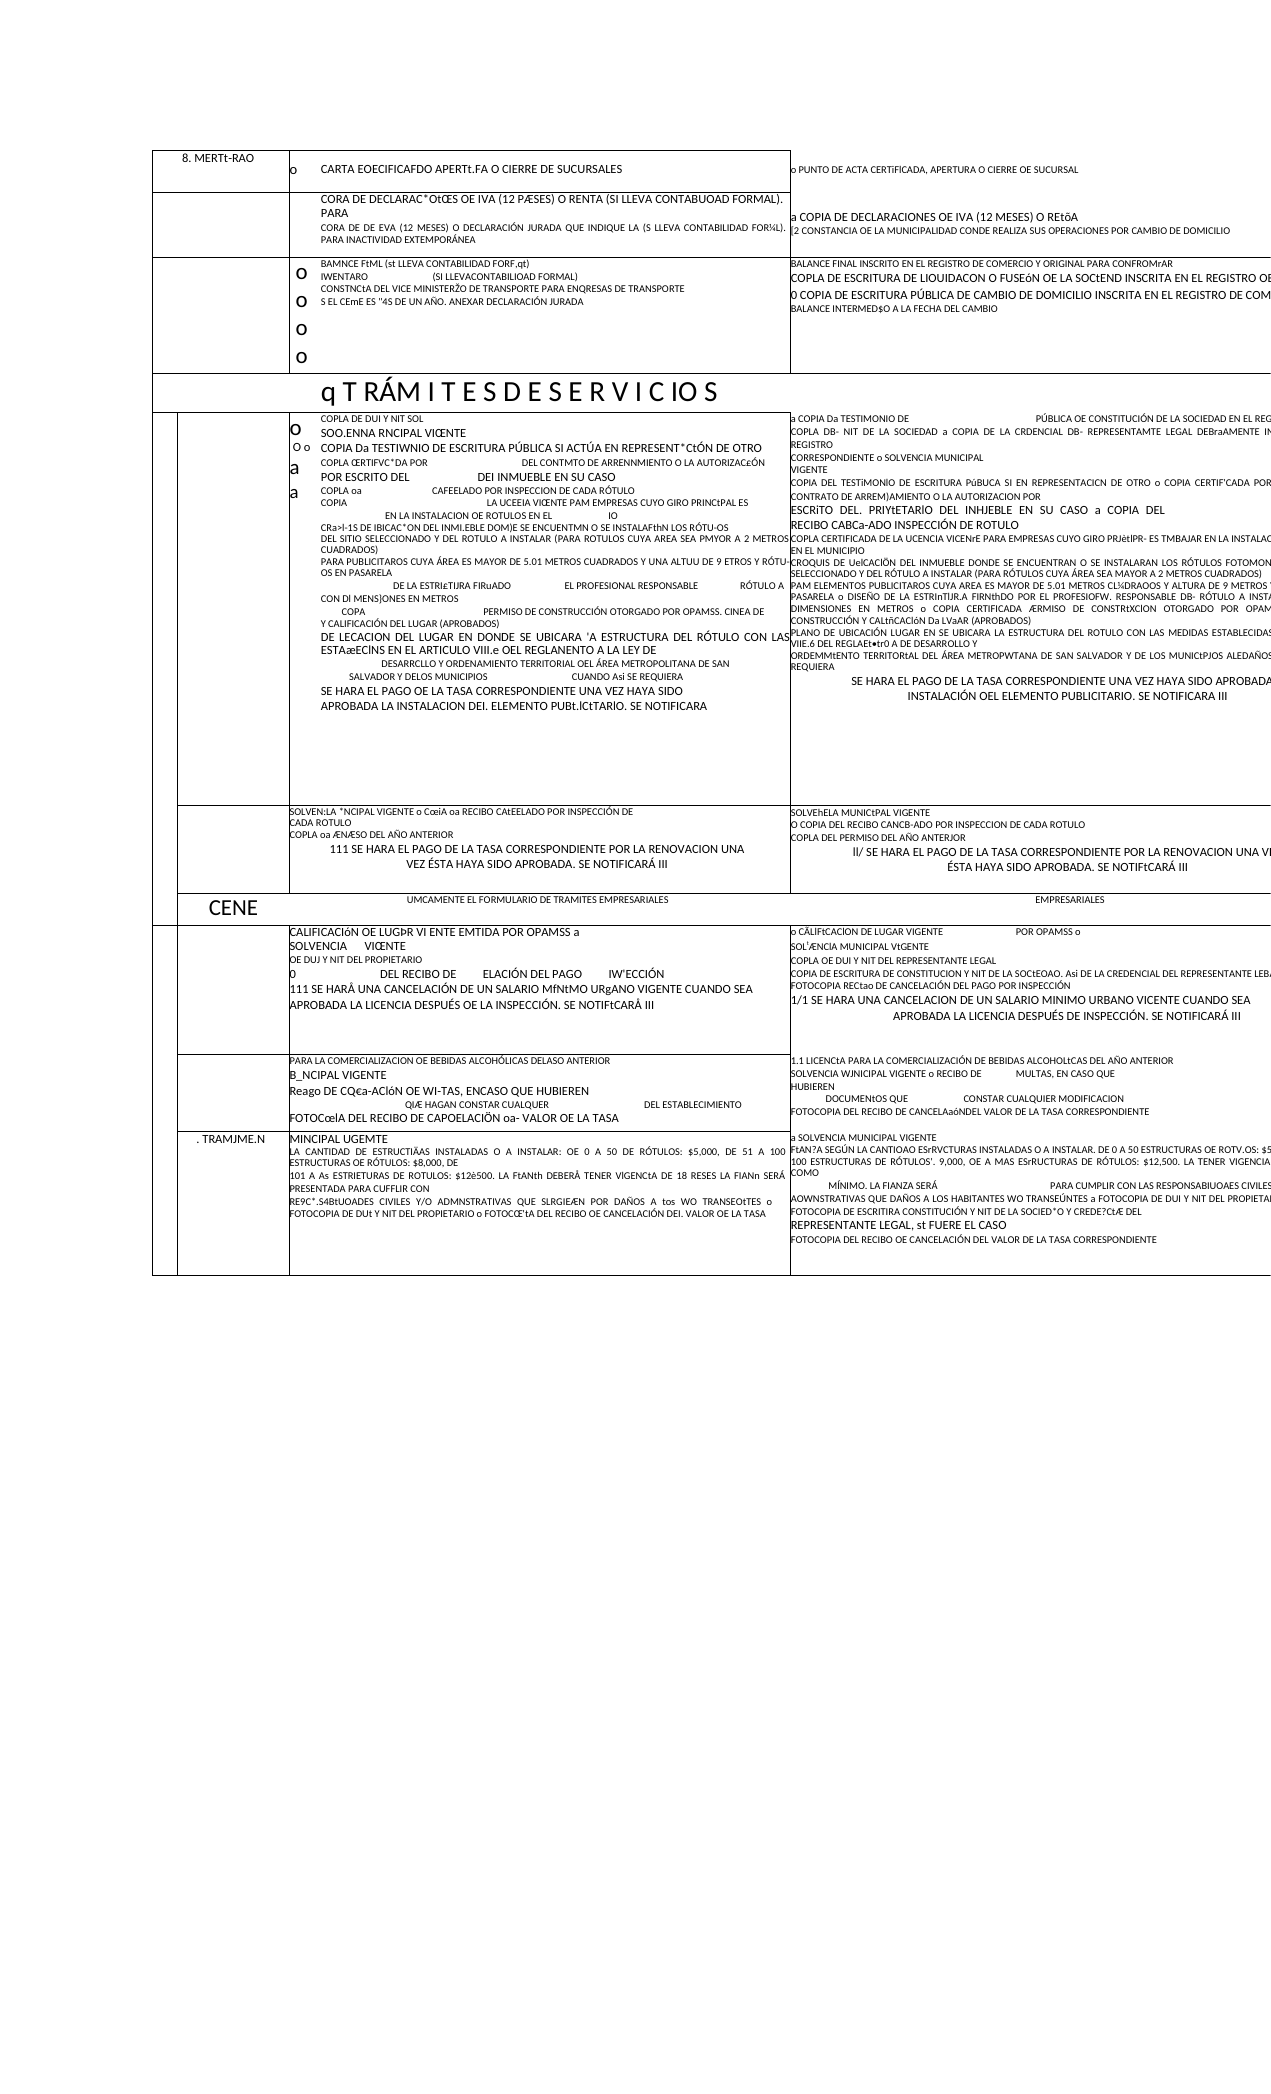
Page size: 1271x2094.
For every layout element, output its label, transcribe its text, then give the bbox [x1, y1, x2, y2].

table_cell a COPIA Da TESTIMONIO DE PÚBLICA OE CONSTITUCIÓN DE LA SOCIEDAD EN EL REGISTRO COPLA DB- NIT DE LA SOCIEDAD a COPIA DE LA CRDENCIAL DB- REPRESENTAMTE LEGAL DEBraAMENTE INSCRITA EN EL REGISTRO CORRESPONDIENTE o SOLVENCIA MUNICIPAL VIGENTE COPIA DEL TESTiMONlO DE ESCRITURA PúBUCA SI EN REPRESENTACICN DE OTRO o COPIA CERTIF'CADA POR NOTARO DEL CONTRATO DE ARREM)AMIENTO O LA AUTORIZACION POR ESCRiTO DEL. PRIYtETARlO DEL INHJEBLE EN SU CASO a COPIA DEL RECIBO CABCa-ADO INSPECCIÓN DE ROTULO COPLA CERTIFICADA DE LA UCENCIA VICENrE PARA EMPRESAS CUYO GIRO PRJètlPR- ES TMBAJAR EN LA INSTALACIÓN DE ROTULOS EN EL MUNICIPIO CROQUIS DE UelCAClÖN DEL INMUEBLE DONDE SE ENCUENTRAN O SE INSTALARAN LOS RÓTULOS FOTOMONTAJE DEL smo SELECCIONADO Y DEL RÓTULO A INSTALAR (PARA RÓTULOS CUYA ÁREA SEA MAYOR A 2 METROS CUADRADOS) PAM ELEMENTOS PUBLICITAROS CUYA AREA ES MAYOR DE 5.01 METROS CL¼DRAOOS Y ALTURA DE 9 METROS Y RÓTULOS EN PASARELA o DISEÑO DE LA ESTRInTlJR.A FIRNthDO POR EL PROFESIOFW. RESPONSABLE DB- RÓTULO A INSTALAR CON SUS DIMENSIONES EN METROS o COPIA CERTIFICADA ÆRMISO DE CONSTRtXClON OTORGADO POR OPAMSS. üNEA DE CONSTRUCCIÓN Y CALtñCAClóN Da LVaAR (APROBADOS) PLANO DE UBICACIÓN LUGAR EN SE UBICARA LA ESTRUCTURA DEL ROTULO CON LAS MEDIDAS ESTABLECIDAS EN EL ARTfCUL0 VIIE.6 DEL REGLAEt•tr0 A DE DESARROLLO Y ORDEMMtENTO TERRITORtAL DEL ÁREA METROPWTANA DE SAN SALVADOR Y DE LOS MUNICtPJOS ALEDAÑOS, CUANDO ASI SE REQUIERA SE HARA EL PAGO DE LA TASA CORRESPONDIENTE UNA VEZ HAYA SIDO APROBADA LA INSTALACIÓN OEL ELEMENTO PUBLICITARIO. SE NOTIFICARA III [791, 412, 1271, 805]
table_cell [178, 806, 289, 893]
table_cell SOLVEN:LA *NCIPAL VIGENTE o CœiA oa RECIBO CAtEELADO POR INSPECCIÓN DE CADA ROTULO COPLA oa ÆNÆSO DEL AÑO ANTERIOR 111 SE HARA EL PAGO DE LA TASA CORRESPONDIENTE POR LA RENOVACION UNA VEZ ÉSTA HAYA SIDO APROBADA. SE NOTIFICARÁ III [290, 806, 790, 893]
table_cell CARTA EOECIFICAFDO APERTt.FA O CIERRE DE SUCURSALES [321, 151, 790, 192]
table_cell [153, 413, 177, 925]
table_cell [153, 374, 321, 412]
table_cell [153, 258, 289, 373]
table_cell [178, 926, 289, 1054]
table_cell PARA LA COMERCIALIZACION OE BEBIDAS ALCOHÓLICAS DELASO ANTERIOR B_NCIPAL VIGENTE Reago DE CQ€a-AClóN OE WI-TAS, ENCASO QUE HUBIEREN QIÆ HAGAN CONSTAR CUALQUER DEL ESTABLECIMIENTO FOTOCœlA DEL RECIBO DE CAPOELACIÖN oa- VALOR OE LA TASA [290, 1055, 790, 1131]
table_cell MINCIPAL UGEMTE LA CANTIDAD DE ESTRUCTIÄAS INSTALADAS O A INSTALAR: OE 0 A 50 DE RÓTULOS: $5,000, DE 51 A 100 ESTRUCTURAS OE RÓTULOS: $8,000, DE 101 A As ESTRIETURAS DE ROTULOS: $12è500. LA FtANth DEBERÅ TENER VlGENCtA DE 18 RESES LA FIANn SERÁ PRESENTADA PARA CUFFLIR CON RE9C*.S4BtUOADES CIVILES Y/O ADMNSTRATIVAS QUE SLRGIEÆN POR DAÑOS A tos WO TRANSEOtTES o FOTOCOPIA DE DUt Y NIT DEL PROPIETARIO o FOTOCŒ'tA DEL RECIBO OE CANCELACIÓN DEI. VALOR OE LA TASA [290, 1132, 790, 1275]
table_cell o [290, 151, 321, 192]
table_cell CORA DE DECLARAC*OtŒS OE IVA (12 PÆSES) O RENTA (SI LLEVA CONTABUOAD FORMAL). PARA CORA DE DE EVA (12 MESES) O DECLARACIÓN JURADA QUE INDIQUE LA (S LLEVA CONTABILIDAD FOR¼L). PARA INACTIVIDAD EXTEMPORÁNEA [321, 193, 790, 257]
table_cell o PUNTO DE ACTA CERTiFlCADA, APERTURA O CIERRE OE SUCURSAL [791, 150, 1271, 192]
table_cell a COPIA DE DECLARACIONES OE IVA (12 MESES) O REtõA [2 CONSTANCIA OE LA MUNICIPALIDAD CONDE REALIZA SUS OPERACIONES POR CAMBIO DE DOMICILIO [791, 192, 1271, 257]
table_cell [153, 926, 177, 1275]
table_cell [290, 193, 321, 257]
table_cell SOLVEhELA MUNICtPAL VIGENTE O COPIA DEL RECIBO CANCB-ADO POR INSPECCION DE CADA ROTULO COPLA DEL PERMISO DEL AÑO ANTERJOR ll/ SE HARA EL PAGO DE LA TASA CORRESPONDIENTE POR LA RENOVACION UNA VEZ ÉSTA HAYA SIDO APROBADA. SE NOTIFtCARÁ III [791, 806, 1271, 893]
table_cell [178, 1055, 289, 1131]
table_cell COPLA DE DUI Y NIT SOL SOO.ENNA RNCIPAL VIŒNTE COPIA Da TESTIWNIO DE ESCRITURA PÚBLICA SI ACTÚA EN REPRESENT*CtÓN DE OTRO COPLA ŒRTIFVC*DA POR DEL CONTMTO DE ARRENNMIENTO O LA AUTORIZAC£ÓN POR ESCRITO DEL DEI INMUEBLE EN SU CASO COPLA oa CAFEELADO POR INSPECCION DE CADA RÓTULO COPIA LA UCEEIA VIŒNTE PAM EMPRESAS CUYO GIRO PRINCtPAL ES EN LA INSTALACION OE ROTULOS EN EL IO CRa>l-1S DE IBICAC*ON DEL INMI.EBLE DOM)E SE ENCUENTMN O SE INSTALAFthN LOS RÓTU-OS DEL SITIO SELECCIONADO Y DEL ROTULO A INSTALAR (PARA ROTULOS CUYA AREA SEA PMYOR A 2 METROS CUADRADOS) PARA PUBLICITAROS CUYA ÁREA ES MAYOR DE 5.01 METROS CUADRADOS Y UNA ALTUU DE 9 ETROS Y RÓTU-OS EN PASARELA DE LA ESTRI£TIJRA FIRuADO EL PROFESIONAL RESPONSABLE RÓTULO A CON Dl MENS}ONES EN METROS COPA PERMISO DE CONSTRUCCIÓN OTORGADO POR OPAMSS. CINEA DE Y CALIFICACIÓN DEL LUGAR (APROBADOS) DE LECACION DEL LUGAR EN DONDE SE UBICARA 'A ESTRUCTURA DEL RÓTULO CON LAS ESTAæEClNS EN EL ARTICULO VIII.e OEL REGLANENTO A LA LEY DE DESARRCLLO Y ORDENAMIENTO TERRITORIAL OEL ÁREA METROPOLITANA DE SAN SALVADOR Y DELOS MUNICIPIOS CUANDO Asi SE REQUIERA SE HARA EL PAGO OE LA TASA CORRESPONDIENTE UNA VEZ HAYA SIDO APROBADA LA INSTALACION DEI. ELEMENTO PUBt.lCtTARlO. SE NOTIFICARA [321, 413, 790, 805]
table_cell 1.1 LICENCtA PARA LA COMERCIALIZACIÓN DE BEBIDAS ALCOHOLtCAS DEL AÑO ANTERIOR SOLVENCIA WJNICIPAL VIGENTE o RECIBO DE MULTAS, EN CASO QUE HUBIEREN DOCUMENtOS QUE CONSTAR CUALQUIER MODIFICACION FOTOCOPIA DEL RECIBO DE CANCELAaóNDEL VALOR DE LA TASA CORRESPONDIENTE [791, 1054, 1271, 1131]
table_cell o CÃLlFtCAClON DE LUGAR VIGENTE POR OPAMSS o SOLtÆNClA MUNICIPAL VtGENTE COPLA OE DUI Y NIT DEL REPRESENTANTE LEGAL COPIA DE ESCRITURA DE CONSTITUCION Y NIT DE LA SOCtEOAO. Asi DE LA CREDENCIAL DEL REPRESENTANTE LEBAL FOTOCOPIA RECtao DE CANCELACIÓN DEL PAGO POR INSPECCIÓN 1/1 SE HARA UNA CANCELACION DE UN SALARIO MINIMO URBANO VICENTE CUANDO SEA APROBADA LA LICENCIA DESPUÉS DE INSPECCIÓN. SE NOTIFICARÁ III [791, 926, 1271, 1054]
table_cell [153, 193, 289, 257]
table_cell CENE [178, 894, 289, 925]
table_cell a SOLVENCIA MUNICIPAL VIGENTE FtAN?A SEGÚN LA CANTIOAO ESrRVCTURAS INSTALADAS O A INSTALAR. DE 0 A 50 ESTRUCTURAS OE ROTV.OS: $5,OOO, DE 51 A 100 ESTRUCTURAS DE RÓTULOS'. 9,000, OE A MAS ESrRUCTURAS DE RÓTULOS: $12,500. LA TENER VIGENCIA OE 18 MESES COMO MÍNIMO. LA FIANZA SERÁ PARA CUMPLIR CON LAS RESPONSABIUOAES CIVILES Y/o AOWNSTRATIVAS QUE DAÑOS A LOS HABITANTES WO TRANSEÚNTES a FOTOCOPIA DE DUI Y NIT DEL PROPIETARIO O LEGAL o FOTOCOPIA DE ESCRITIRA CONSTITUCIÓN Y NIT DE LA SOCIED*O Y CREDE?CtÆ DEL REPRESENTANTE LEGAL, st FUERE EL CASO FOTOCOPIA DEL RECIBO OE CANCELACIÓN DEL VALOR DE LA TASA CORRESPONDIENTE [791, 1131, 1271, 1275]
table_cell UMCAMENTE EL FORMULARIO DE TRAMITES EMPRESARIALES [289, 894, 791, 925]
table_cell q T RÁM I T E S D E S E R V I C IO S [321, 374, 1271, 412]
table_cell BAMNCE FtML (st LLEVA CONTABILIDAD FORF,qt) IWENTARO (SI LLEVACONTABILIOAD FORMAL) CONSTNCtA DEL VICE MINISTERŽO DE TRANSPORTE PARA ENQRESAS DE TRANSPORTE S EL CEmE ES "4S DE UN AÑO. ANEXAR DECLARACIÓN JURADA [321, 258, 790, 373]
table_cell EMPRESARIALES [791, 894, 1271, 925]
table_cell BALANCE FINAL INSCRITO EN EL REGISTRO DE COMERCIO Y ORIGINAL PARA CONFROMrAR COPLA DE ESCRITURA DE LIOUIDACON O FUSEóN OE LA SOCtEND INSCRITA EN EL REGISTRO OE COMERCIO 0 COPIA DE ESCRITURA PÚBLICA DE CAMBIO DE DOMICILIO INSCRITA EN EL REGISTRO DE COMERCIO BALANCE INTERMED$O A LA FECHA DEL CAMBIO [791, 258, 1271, 373]
table_cell o o o o [290, 258, 321, 373]
table_cell 8. MERTt-RAO [153, 151, 289, 192]
table_cell [178, 413, 289, 805]
table_cell . TRAMJME.N [178, 1132, 289, 1275]
table_cell o O o a a [290, 413, 321, 805]
table_cell CALIFICACIóN OE LUGÞR VI ENTE EMTIDA POR OPAMSS a SOLVENCIA VIŒNTE OE DUJ Y NIT DEL PROPIETARIO 0 DEL RECIBO DE ELACIÓN DEL PAGO IW'ECCIÓN 111 SE HARÅ UNA CANCELACIÓN DE UN SALARIO MfNtMO URgANO VIGENTE CUANDO SEA APROBADA LA LICENCIA DESPUÉS OE LA INSPECCIÓN. SE NOTIFtCARÅ III [290, 926, 790, 1054]
